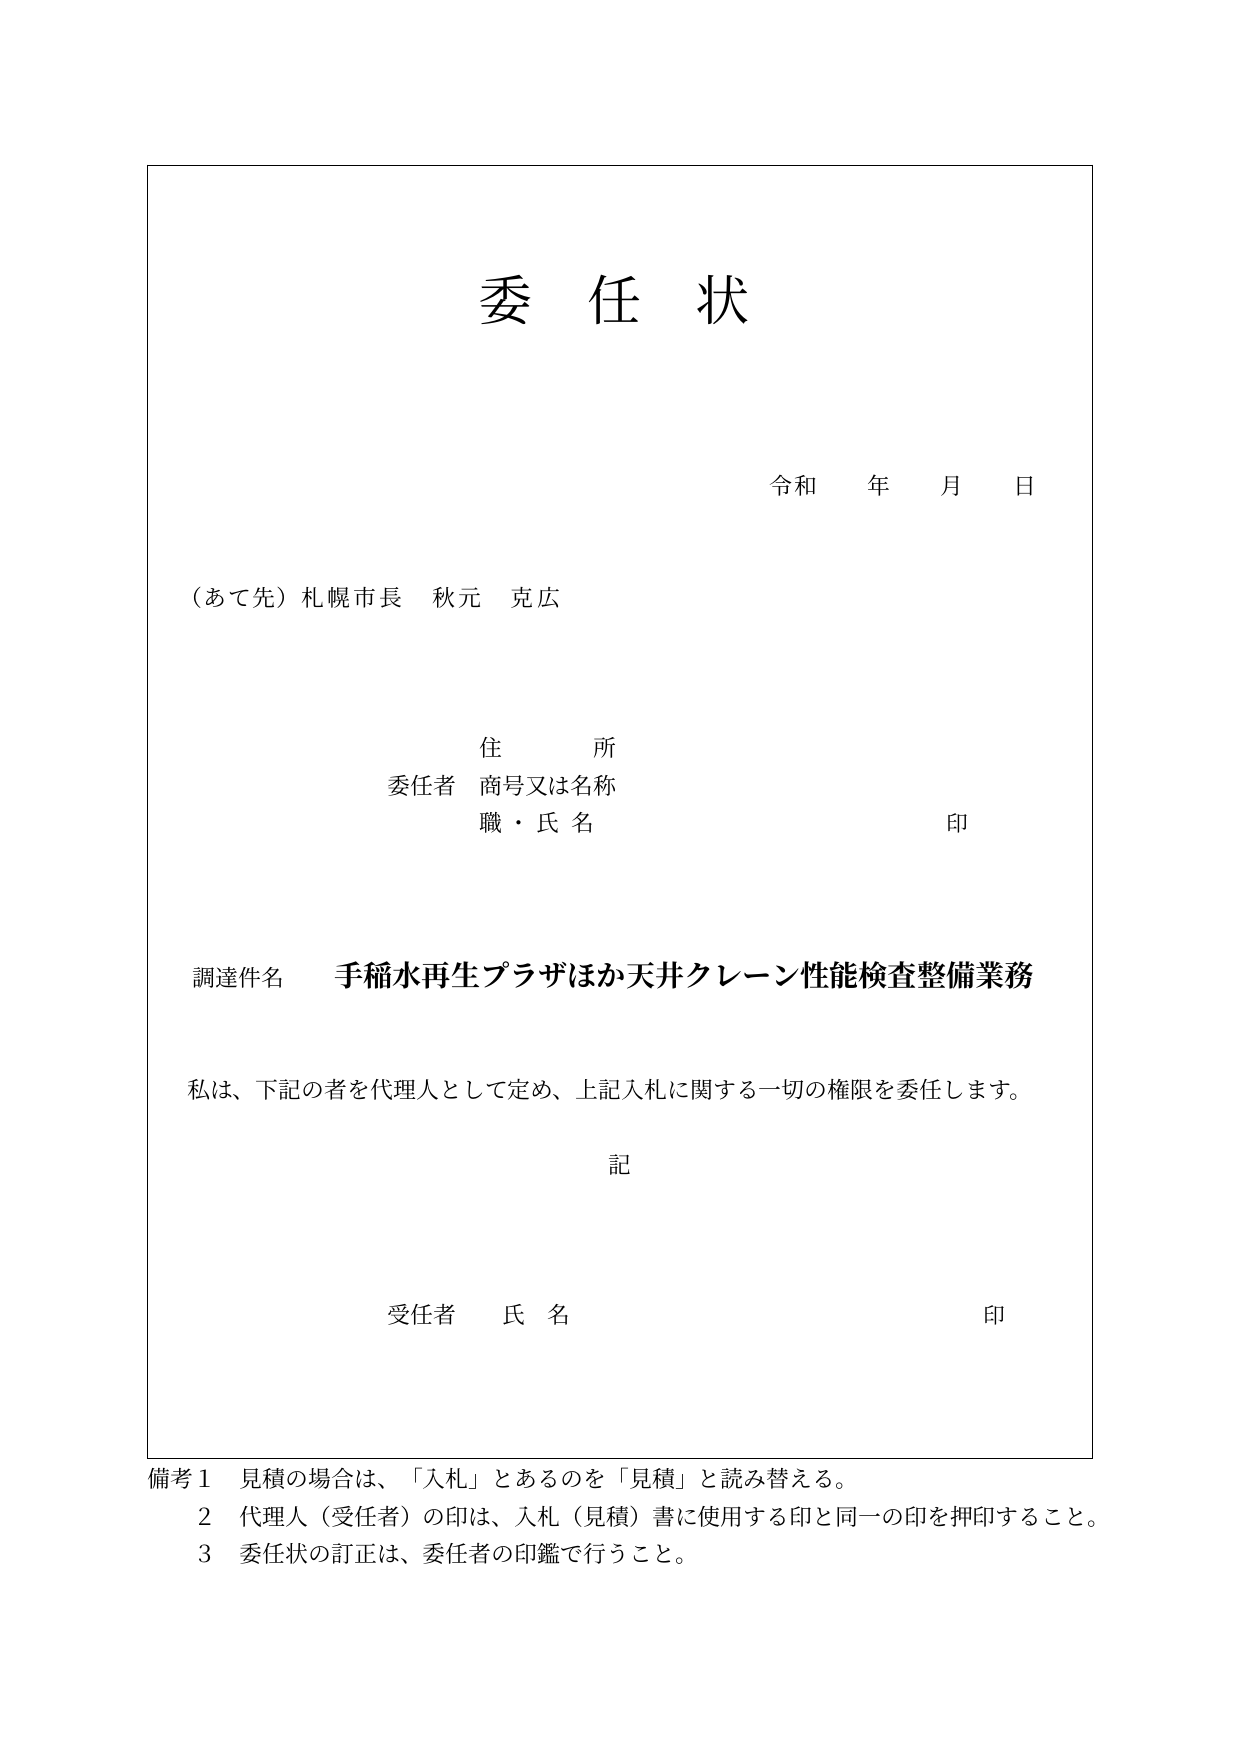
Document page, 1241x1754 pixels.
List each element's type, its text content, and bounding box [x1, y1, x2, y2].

text ３ 委任状の訂正は、委任者の印鑑で行うこと。 [148, 1534, 1092, 1571]
text ２ 代理人（受任者）の印は、入札（見積）書に使用する印と同一の印を押印すること。 [148, 1496, 1092, 1534]
table_header 委 任 状 令和 年 月 日 （あて先）札幌市長 秋元 克広 住 所 委任者 商号又は名称 職 ・ 氏 名 印 調達件名 手稲水再生プラザほか天井クレーン性能検査整備業務 私は、下記の者を代理人として定め、上記入札に関する一切の権限を委任します。 記 受任者 氏 名 印 [148, 166, 1092, 1458]
text 備考１ 見積の場合は、「入札」とあるのを「見積」と読み替える。 [148, 1459, 1092, 1496]
